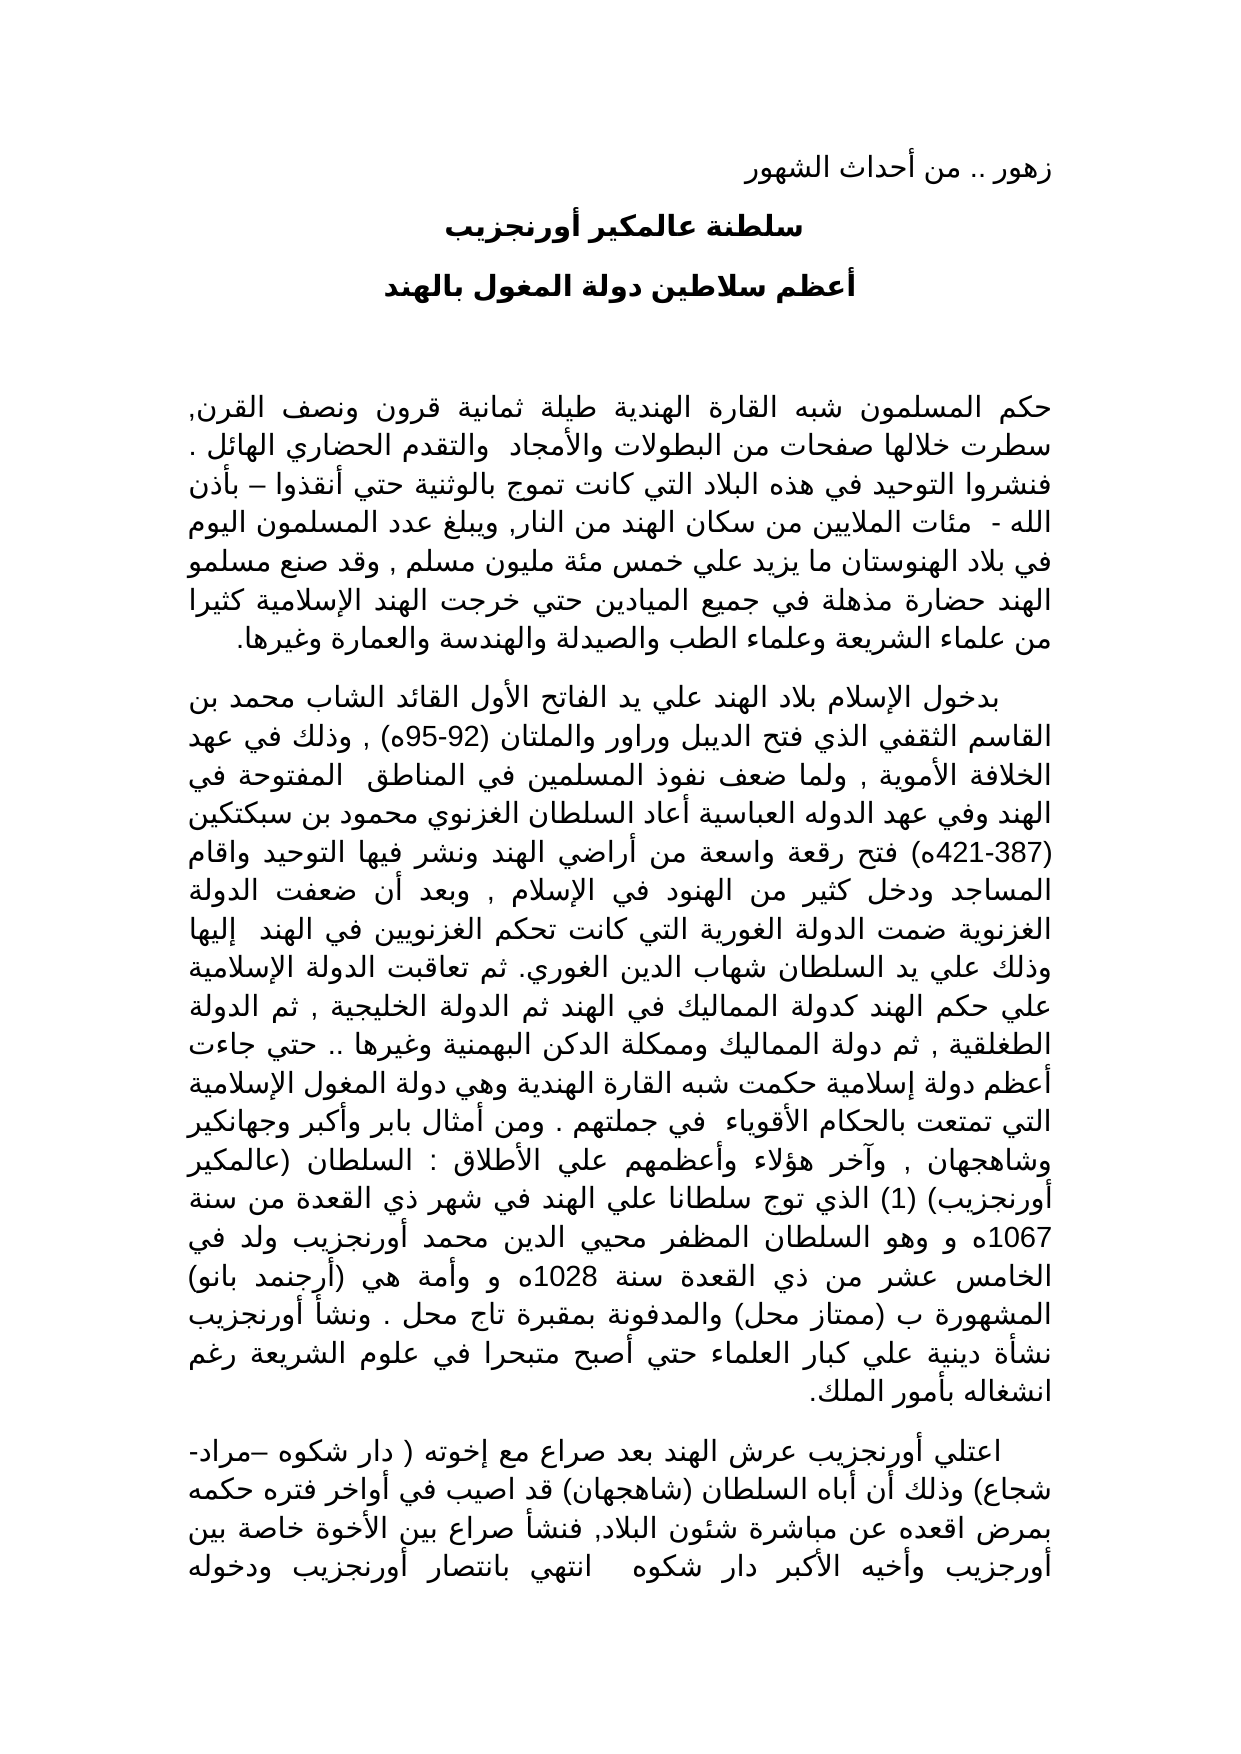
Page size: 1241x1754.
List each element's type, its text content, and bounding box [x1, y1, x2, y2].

text زهور .. من أحداث الشهور [187, 150, 1053, 183]
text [187, 1434, 1053, 1583]
text حكم المسلمون شبه القارة الهندية طيلة ثمانية قرون ونصف القرن, سطرت خلالها صفحات من البطولات والأمجاد والتقدم الحضاري الهائل . فنشروا التوحيد في هذه البلاد التي كانت تموج بالوثنية حتي أنقذوا – بأذن الله - مئات الملايين من سكان الهند من النار, ويبلغ عدد المسلمون اليوم في بلاد الهنوستان ما يزيد علي خمس مئة مليون مسلم , وقد صنع مسلمو الهند حضارة مذهلة في جميع الميادين حتي خرجت الهند الإسلامية كثيرا من علماء الشريعة وعلماء الطب والصيدلة والهندسة والعمارة وغيرها. [187, 390, 1053, 655]
text بدخول الإسلام بلاد الهند علي يد الفاتح الأول القائد الشاب محمد بن القاسم الثقفي الذي فتح الديبل وراور والملتان (92-95ه) , وذلك في عهد الخلافة الأموية , ولما ضعف نفوذ المسلمين في المناطق المفتوحة في الهند وفي عهد الدوله العباسية أعاد السلطان الغزنوي محمود بن سبكتكين (387-421ه) فتح رقعة واسعة من أراضي الهند ونشر فيها التوحيد واقام المساجد ودخل كثير من الهنود في الإسلام , وبعد أن ضعفت الدولة الغزنوية ضمت الدولة الغورية التي كانت تحكم الغزنويين في الهند إليها وذلك علي يد السلطان شهاب الدين الغوري. ثم تعاقبت الدولة الإسلامية علي حكم الهند كدولة المماليك في الهند ثم الدولة الخليجية , ثم الدولة الطغلقية , ثم دولة المماليك وممكلة الدكن البهمنية وغيرها .. حتي جاءت أعظم دولة إسلامية حكمت شبه القارة الهندية وهي دولة المغول الإسلامية التي تمتعت بالحكام الأقوياء في جملتهم . ومن أمثال بابر وأكبر وجهانكير وشاهجهان , وآخر هؤلاء وأعظمهم علي الأطلاق : السلطان (عالمكير أورنجزيب) (1) الذي توج سلطانا علي الهند في شهر ذي القعدة من سنة 1067ه و وهو السلطان المظفر محيي الدين محمد أورنجزيب ولد في الخامس عشر من ذي القعدة سنة 1028ه و وأمة هي (أرجنمد بانو) المشهورة ب (ممتاز محل) والمدفونة بمقبرة تاج محل . ونشأ أورنجزيب نشأة دينية علي كبار العلماء حتي أصبح متبحرا في علوم الشريعة رغم انشغاله بأمور الملك. [187, 681, 1053, 1408]
text سلطنة عالمكير أورنجزيب [187, 209, 1053, 243]
text أعظم سلاطين دولة المغول بالهند [187, 269, 1053, 302]
